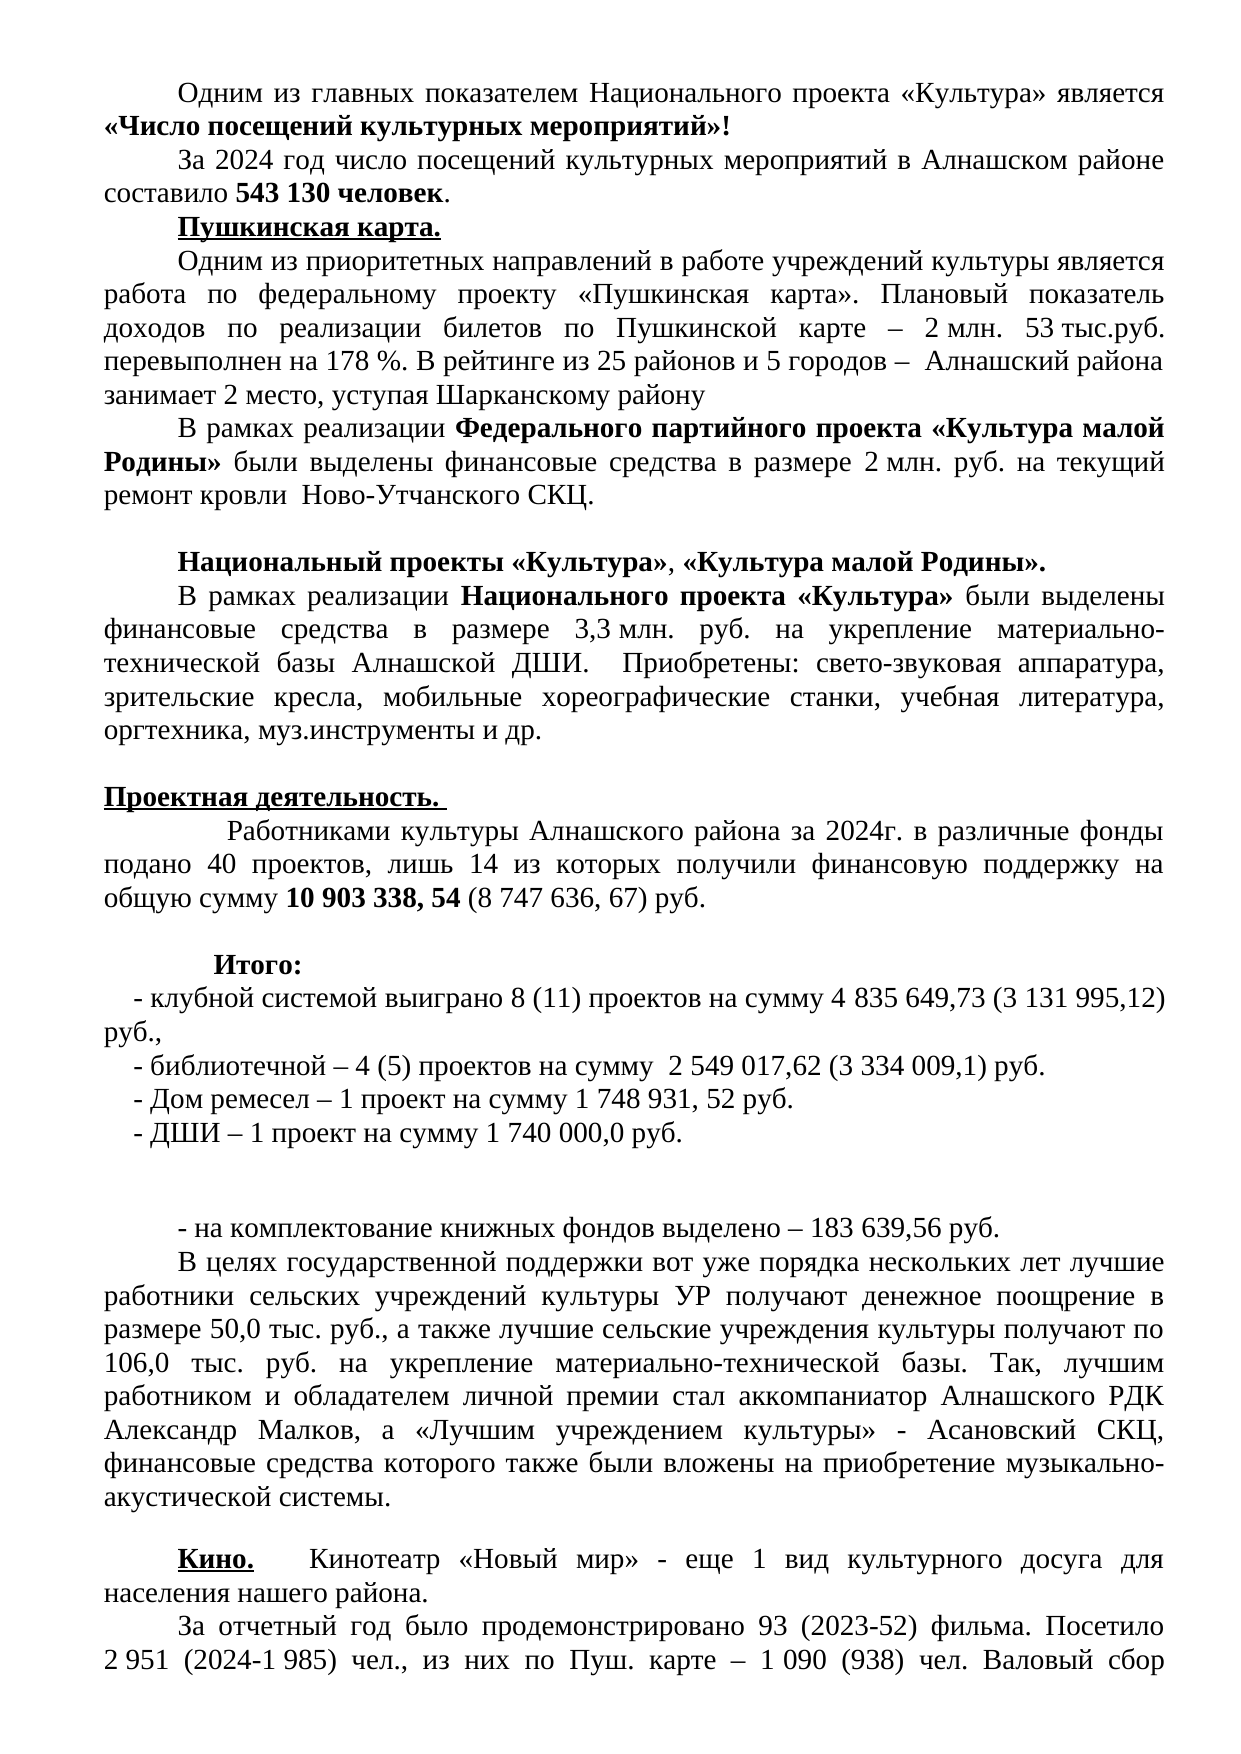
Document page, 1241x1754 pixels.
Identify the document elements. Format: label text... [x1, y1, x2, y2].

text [103, 1608, 1165, 1675]
text В рамках реализации Национального проекта «Культура» были выделены финансовые средства в размере 3,3 млн. руб. на укрепление материально-технической базы Алнашской ДШИ. Приобретены: свето-звуковая аппаратура, зрительские кресла, мобильные хореографические станки, учебная литература, оргтехника, муз.инструменты и др. [103, 578, 1165, 746]
text В рамках реализации Федерального партийного проекта «Культура малой Родины» были выделены финансовые средства в размере 2 млн. руб. на текущий ремонт кровли Ново-Утчанского СКЦ. [103, 410, 1165, 511]
text - Дом ремесел – 1 проект на сумму 1 748 931, 52 руб. [103, 1081, 1165, 1115]
text Работниками культуры Алнашского района за 2024г. в различные фонды подано 40 проектов, лишь 14 из которых получили финансовую поддержку на общую сумму 10 903 338, 54 (8 747 636, 67) руб. [103, 813, 1165, 913]
text Одним из приоритетных направлений в работе учреждений культуры является работа по федеральному проекту «Пушкинская карта». Плановый показатель доходов по реализации билетов по Пушкинской карте – 2 млн. 53 тыс.руб. перевыполнен на 178 %. В рейтинге из 25 районов и 5 городов – Алнашский района занимает 2 место, уступая Шарканскому району [103, 243, 1165, 410]
text Кино. Кинотеатр «Новый мир» - еще 1 вид культурного досуга для населения нашего района. [103, 1541, 1165, 1608]
text Одним из главных показателем Национального проекта «Культура» является «Число посещений культурных мероприятий»! [103, 75, 1165, 142]
text В целях государственной поддержки вот уже порядка нескольких лет лучшие работники сельских учреждений культуры УР получают денежное поощрение в размере 50,0 тыс. руб., а также лучшие сельские учреждения культуры получают по 106,0 тыс. руб. на укрепление материально-технической базы. Так, лучшим работником и обладателем личной премии стал аккомпаниатор Алнашского РДК Александр Малков, а «Лучшим учреждением культуры» - Асановский СКЦ, финансовые средства которого также были вложены на приобретение музыкально-акустической системы. [103, 1244, 1165, 1512]
text - клубной системой выиграно 8 (11) проектов на сумму 4 835 649,73 (3 131 995,12) руб., [103, 981, 1165, 1048]
text За 2024 год число посещений культурных мероприятий в Алнашском районе составило 543 130 человек. [103, 142, 1165, 209]
text Пушкинская карта. [103, 209, 1165, 243]
text Итого: [103, 947, 1165, 981]
text - ДШИ – 1 проект на сумму 1 740 000,0 руб. [103, 1115, 1165, 1148]
text Проектная деятельность. [103, 779, 1165, 813]
text Национальный проекты «Культура», «Культура малой Родины». [103, 544, 1165, 578]
text - на комплектование книжных фондов выделено – 183 639,56 руб. [103, 1211, 1165, 1244]
text - библиотечной – 4 (5) проектов на сумму 2 549 017,62 (3 334 009,1) руб. [103, 1048, 1165, 1081]
